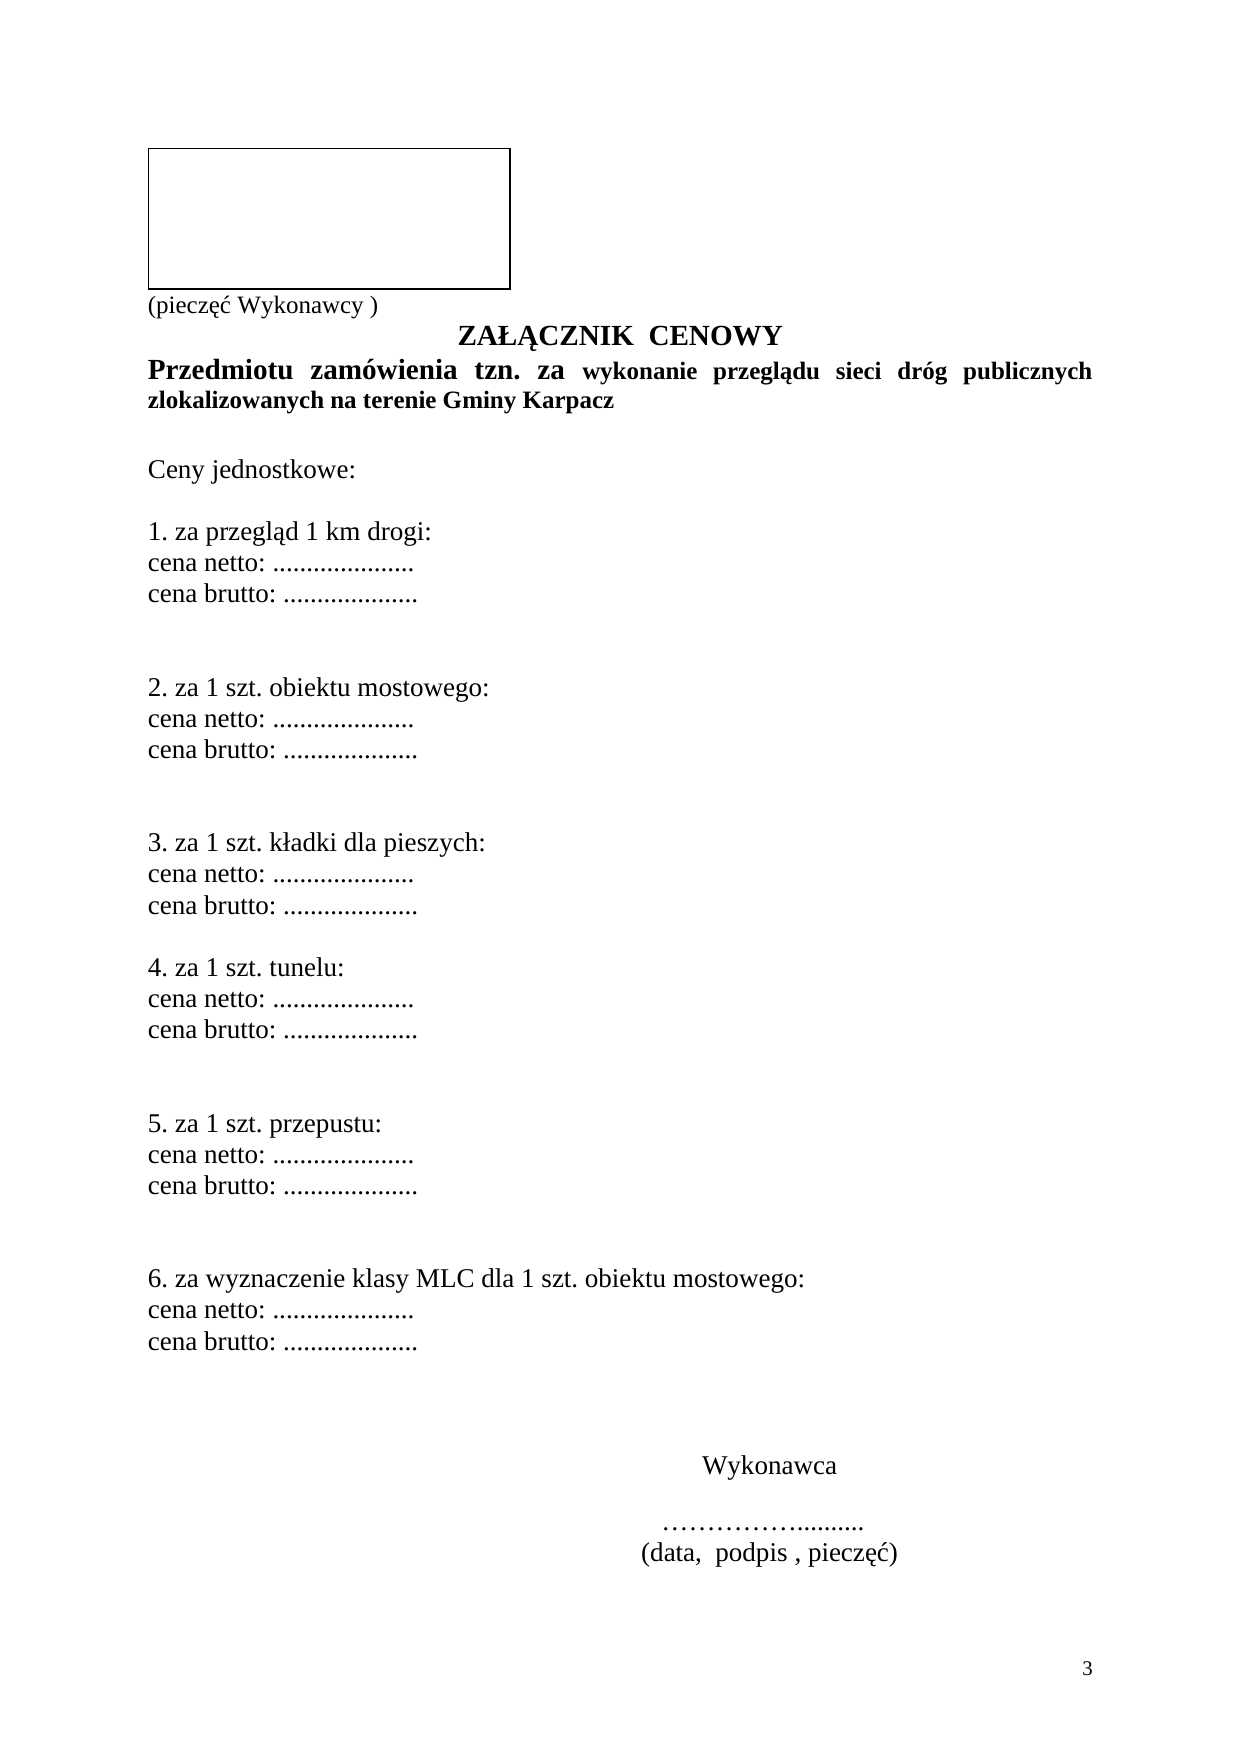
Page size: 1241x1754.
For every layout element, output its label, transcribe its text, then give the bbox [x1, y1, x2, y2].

text 5. za 1 szt. przepustu: [148, 1107, 1093, 1138]
text …………….......... [148, 1504, 1093, 1536]
text 6. za wyznaczenie klasy MLC dla 1 szt. obiektu mostowego: [148, 1262, 1093, 1294]
text cena brutto: .................... [148, 1013, 1093, 1044]
text Ceny jednostkowe: [148, 453, 1093, 484]
text cena netto: ..................... [148, 982, 1093, 1013]
text cena netto: ..................... [148, 1294, 1093, 1325]
text cena netto: ..................... [148, 1138, 1093, 1169]
text 4. za 1 szt. tunelu: [148, 951, 1093, 982]
text cena brutto: .................... [148, 577, 1093, 608]
text (pieczęć Wykonawcy ) [148, 290, 1093, 318]
text 3. za 1 szt. kładki dla pieszych: [148, 826, 1093, 858]
text cena netto: ..................... [148, 546, 1093, 577]
text cena brutto: .................... [148, 1325, 1093, 1356]
text 1. za przegląd 1 km drogi: [148, 515, 1093, 546]
text Wykonawca [148, 1449, 1093, 1481]
text Przedmiotu zamówienia tzn. za wykonanie przeglądu sieci dróg publicznych zlokalizowanych na terenie Gminy Karpacz [148, 352, 1093, 414]
text (data, podpis , pieczęć) [148, 1536, 1093, 1567]
table_header [149, 149, 509, 288]
text cena brutto: .................... [148, 1169, 1093, 1200]
text cena netto: ..................... [148, 702, 1093, 733]
text cena netto: ..................... [148, 858, 1093, 889]
text cena brutto: .................... [148, 889, 1093, 920]
text 2. za 1 szt. obiektu mostowego: [148, 671, 1093, 702]
text cena brutto: .................... [148, 733, 1093, 764]
text ZAŁĄCZNIK CENOWY [148, 318, 1093, 352]
